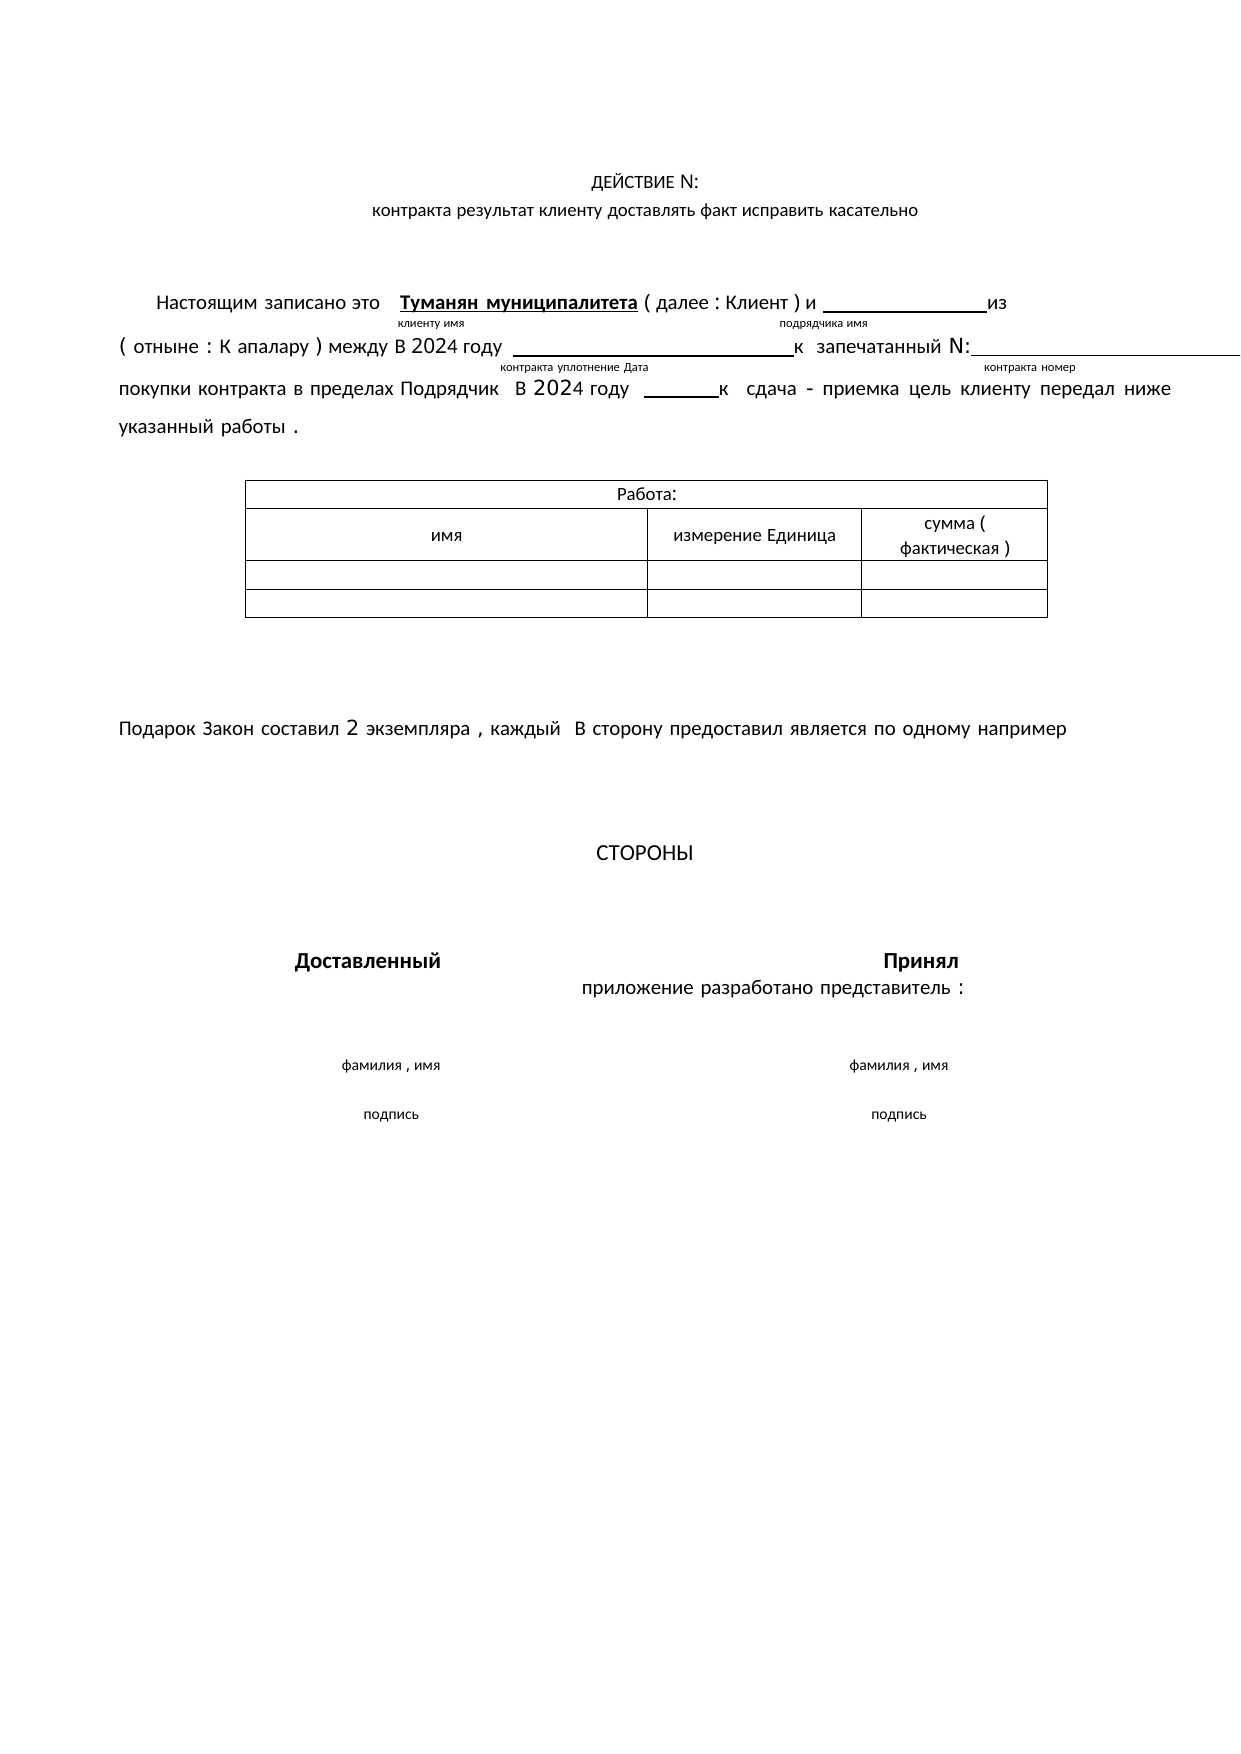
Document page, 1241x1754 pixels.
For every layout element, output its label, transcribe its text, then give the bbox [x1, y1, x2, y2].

table_cell сумма ( фактическая ) [862, 509, 1047, 560]
table_header Доставленный [119, 946, 617, 974]
table_cell [862, 561, 1047, 589]
table_cell [862, 590, 1047, 617]
text контракта результат клиенту доставлять факт исправить касательно [118, 198, 1171, 221]
table_cell [246, 590, 647, 617]
table_header Принял [617, 946, 1161, 974]
text клиенту имя подрядчика имя [118, 316, 1209, 331]
text контракта уплотнение Дата контракта номер [118, 359, 1209, 375]
text СТОРОНЫ [118, 838, 1171, 866]
text Настоящим записано это Туманян муниципалитета ( далее : Клиент ) и из [62, 287, 1171, 316]
text покупки контракта в пределах Подрядчик В 2024 году к сдача - приемка цель клиенту передал ниже указанный работы . [118, 375, 1171, 438]
table_header фамилия , имя [137, 1024, 645, 1074]
table_cell [648, 561, 861, 589]
text Подарок Закон составил 2 экземпляра , каждый В сторону предоставил является по одному например [118, 715, 1171, 741]
table_cell [648, 590, 861, 617]
table_cell измерение Единица [648, 509, 861, 560]
table_cell [246, 561, 647, 589]
table_cell подпись [645, 1075, 1153, 1123]
text приложение разработано представитель : [118, 974, 1171, 999]
table_header фамилия , имя [645, 1024, 1153, 1074]
text ДЕЙСТВИЕ N: [118, 169, 1171, 194]
text ( отныне : К апалару ) между В 2024 году к запечатанный N: [118, 331, 1209, 359]
table_header Работа: [246, 481, 1047, 508]
table_cell имя [246, 509, 647, 560]
table_cell подпись [137, 1075, 645, 1123]
